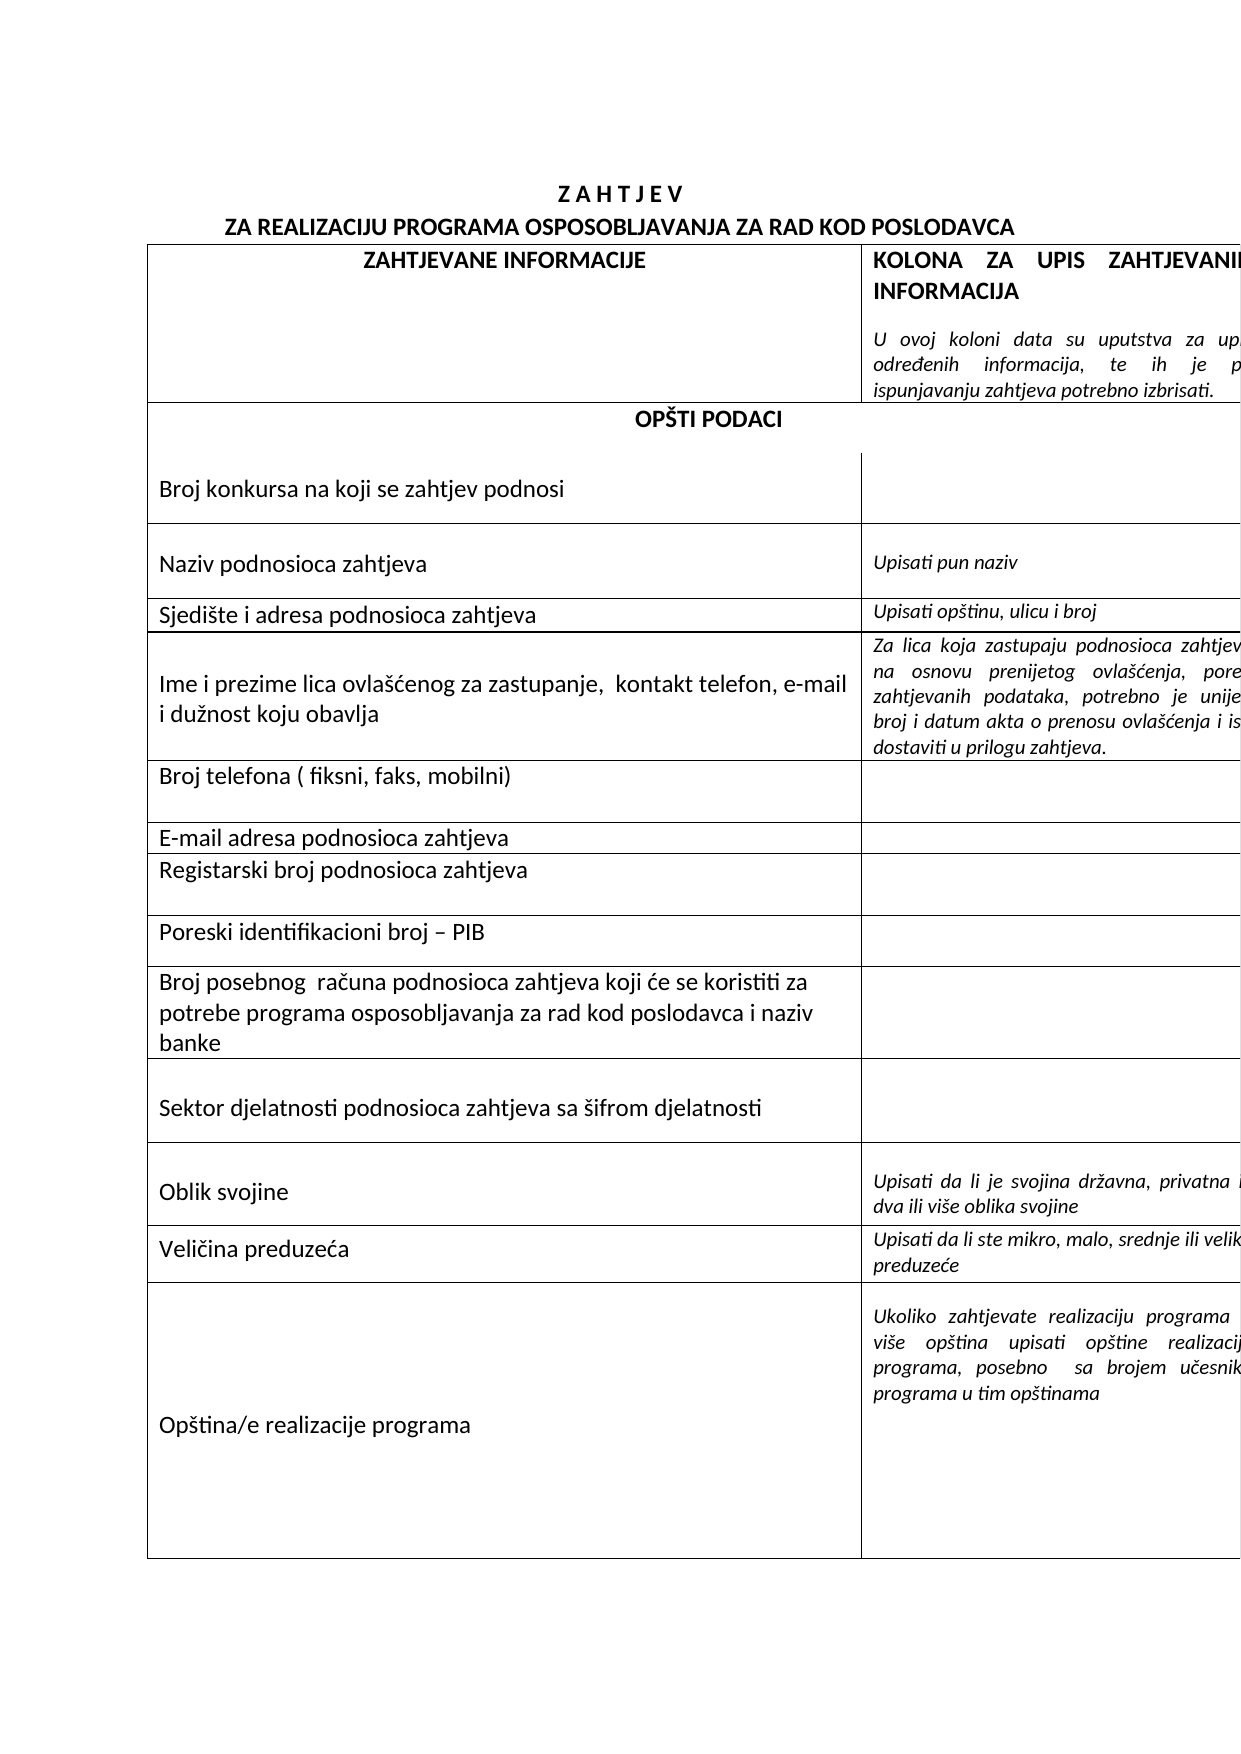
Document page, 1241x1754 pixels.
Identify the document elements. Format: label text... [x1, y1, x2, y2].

table_cell [862, 823, 1240, 853]
table_cell Registarski broj podnosioca zahtjeva [148, 854, 861, 915]
table_cell Sektor djelatnosti podnosioca zahtjeva sa šifrom djelatnosti [148, 1059, 861, 1142]
table_cell Ime i prezime lica ovlašćenog za zastupanje, kontakt telefon, e-mail i dužnost koju obavlja [148, 633, 861, 759]
table_cell [862, 916, 1240, 966]
table_cell [862, 761, 1240, 822]
table_cell Upisati opštinu, ulicu i broj [862, 599, 1240, 631]
table_cell [862, 453, 1240, 522]
table_cell E-mail adresa podnosioca zahtjeva [148, 823, 861, 853]
table_cell Ukoliko zahtjevate realizaciju programa u više opština upisati opštine realizacije programa, posebno sa brojem učesnika programa u tim opštinama [862, 1283, 1240, 1558]
text ZA REALIZACIJU PROGRAMA OSPOSOBLJAVANJA ZA RAD KOD POSLODAVCA [148, 211, 1093, 241]
table_cell [862, 967, 1240, 1058]
table_header KOLONA ZA UPIS ZAHTJEVANIH INFORMACIJA U ovoj koloni data su uputstva za upis određenih informacija, te ih je po ispunjavanju zahtjeva potrebno izbrisati. [862, 245, 1240, 402]
table_cell [862, 854, 1240, 915]
table_cell Oblik svojine [148, 1143, 861, 1225]
table_cell Opština/e realizacije programa [148, 1283, 861, 1558]
table_cell Upisati da li je svojina državna, privatna ili dva ili više oblika svojine [862, 1143, 1240, 1225]
table_cell Veličina preduzeća [148, 1226, 861, 1282]
table_cell Broj posebnog računa podnosioca zahtjeva koji će se koristiti za potrebe programa osposobljavanja za rad kod poslodavca i naziv banke [148, 967, 861, 1058]
table_cell [862, 1059, 1240, 1142]
table_cell Poreski identifikacioni broj – PIB [148, 916, 861, 966]
text Z A H T J E V [148, 178, 1093, 208]
table_cell Broj konkursa na koji se zahtjev podnosi [148, 453, 861, 522]
table_cell Za lica koja zastupaju podnosioca zahtjeva na osnovu prenijetog ovlašćenja, pored zahtjevanih podataka, potrebno je unijeti broj i datum akta o prenosu ovlašćenja i isti dostaviti u prilogu zahtjeva. [862, 633, 1240, 759]
table_cell Upisati pun naziv [862, 524, 1240, 598]
table_cell Broj telefona ( fiksni, faks, mobilni) [148, 761, 861, 822]
table_cell Sjedište i adresa podnosioca zahtjeva [148, 599, 861, 631]
table_cell Upisati da li ste mikro, malo, srednje ili veliko preduzeće [862, 1226, 1240, 1282]
table_header ZAHTJEVANE INFORMACIJE [148, 245, 861, 402]
table_cell Naziv podnosioca zahtjeva [148, 524, 861, 598]
table_cell OPŠTI PODACI [148, 403, 1240, 453]
